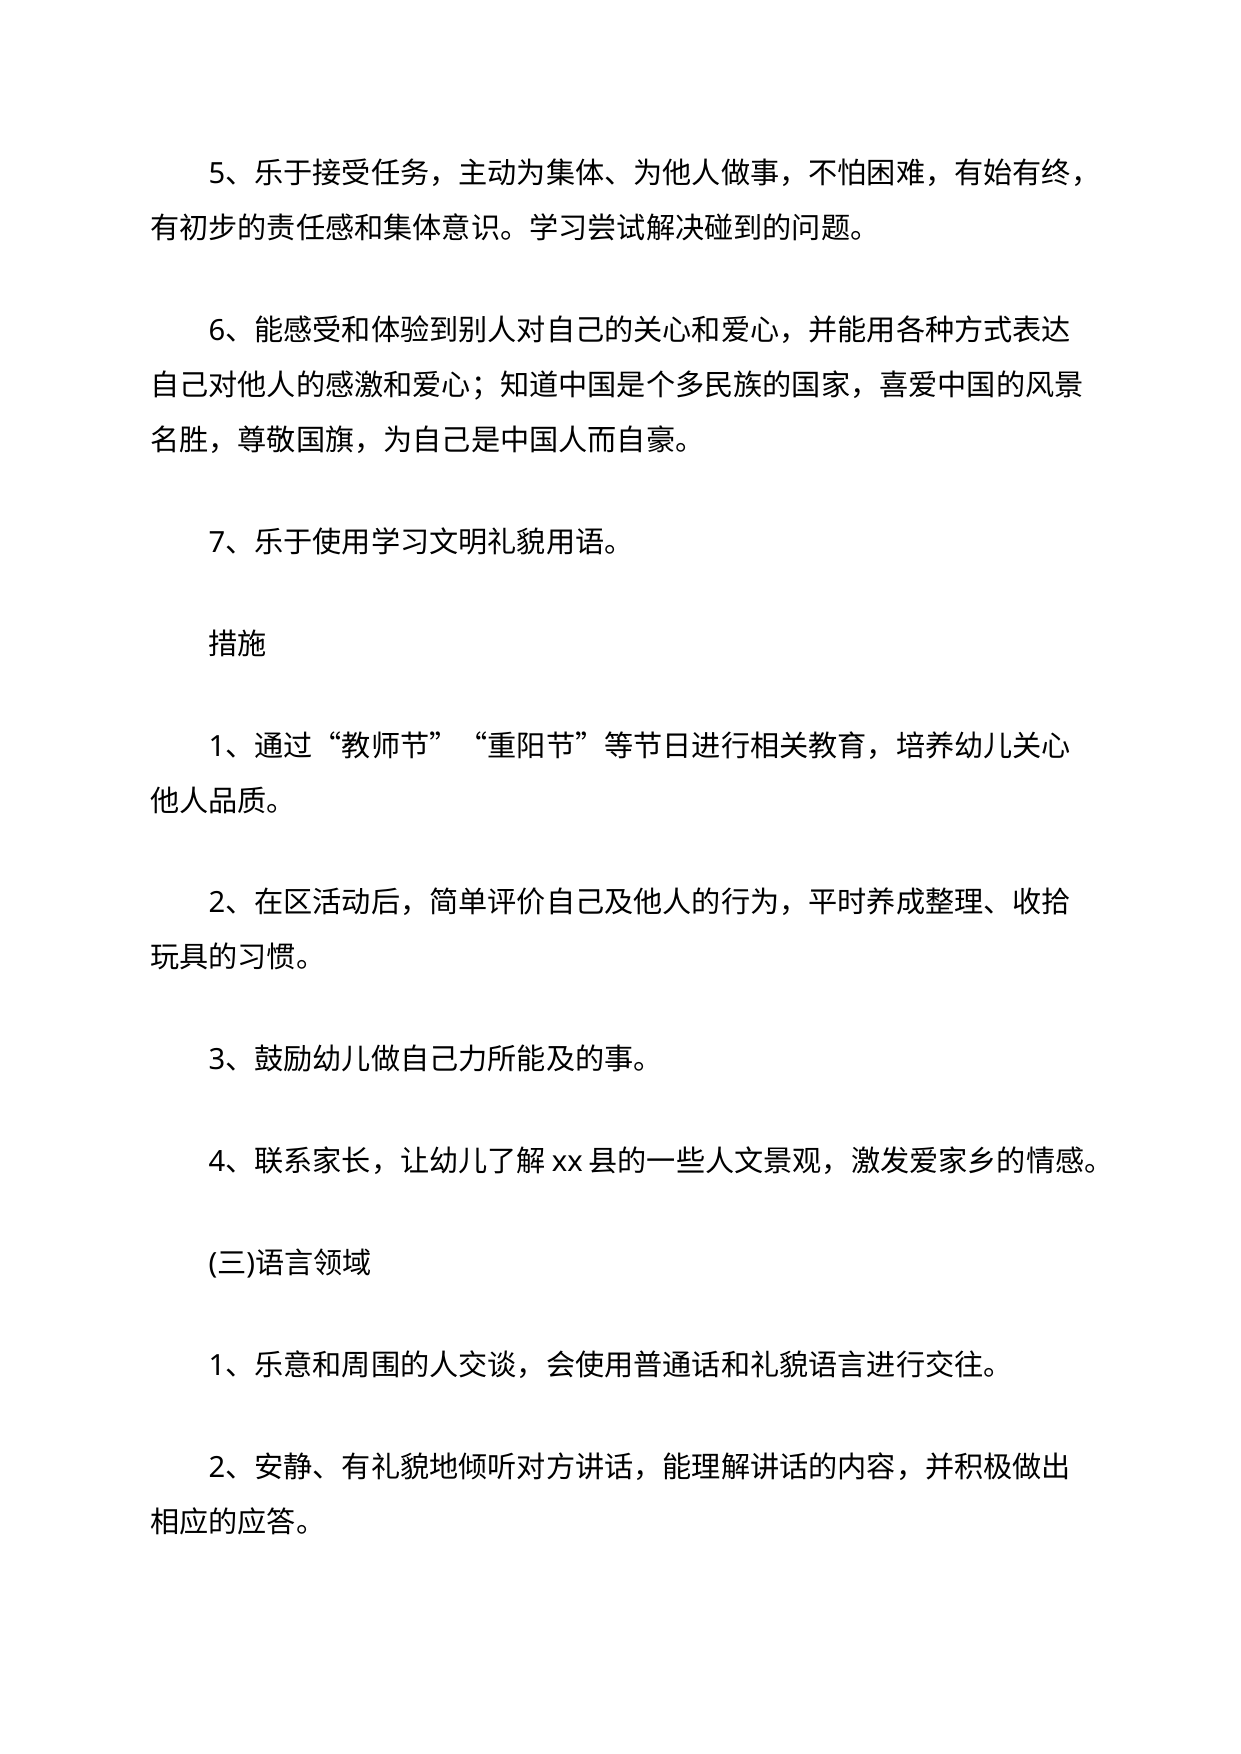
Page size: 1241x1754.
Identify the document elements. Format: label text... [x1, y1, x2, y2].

text 2、安静、有礼貌地倾听对方讲话，能理解讲话的内容，并积极做出相应的应答。 [150, 1444, 1090, 1541]
text 6、能感受和体验到别人对自己的关心和爱心，并能用各种方式表达自己对他人的感激和爱心；知道中国是个多民族的国家，喜爱中国的风景名胜，尊敬国旗，为自己是中国人而自豪。 [150, 307, 1090, 459]
text (三)语言领域 [150, 1240, 1090, 1282]
text 7、乐于使用学习文明礼貌用语。 [150, 518, 1090, 561]
text 2、在区活动后，简单评价自己及他人的行为，平时养成整理、收拾玩具的习惯。 [150, 879, 1090, 976]
text 3、鼓励幼儿做自己力所能及的事。 [150, 1036, 1090, 1078]
text 措施 [150, 620, 1090, 663]
text 1、乐意和周围的人交谈，会使用普通话和礼貌语言进行交往。 [150, 1342, 1090, 1384]
text 4、联系家长，让幼儿了解xx县的一些人文景观，激发爱家乡的情感。 [150, 1138, 1090, 1180]
text 5、乐于接受任务，主动为集体、为他人做事，不怕困难，有始有终，有初步的责任感和集体意识。学习尝试解决碰到的问题。 [150, 150, 1090, 247]
text 1、通过“教师节”“重阳节”等节日进行相关教育，培养幼儿关心他人品质。 [150, 722, 1090, 819]
